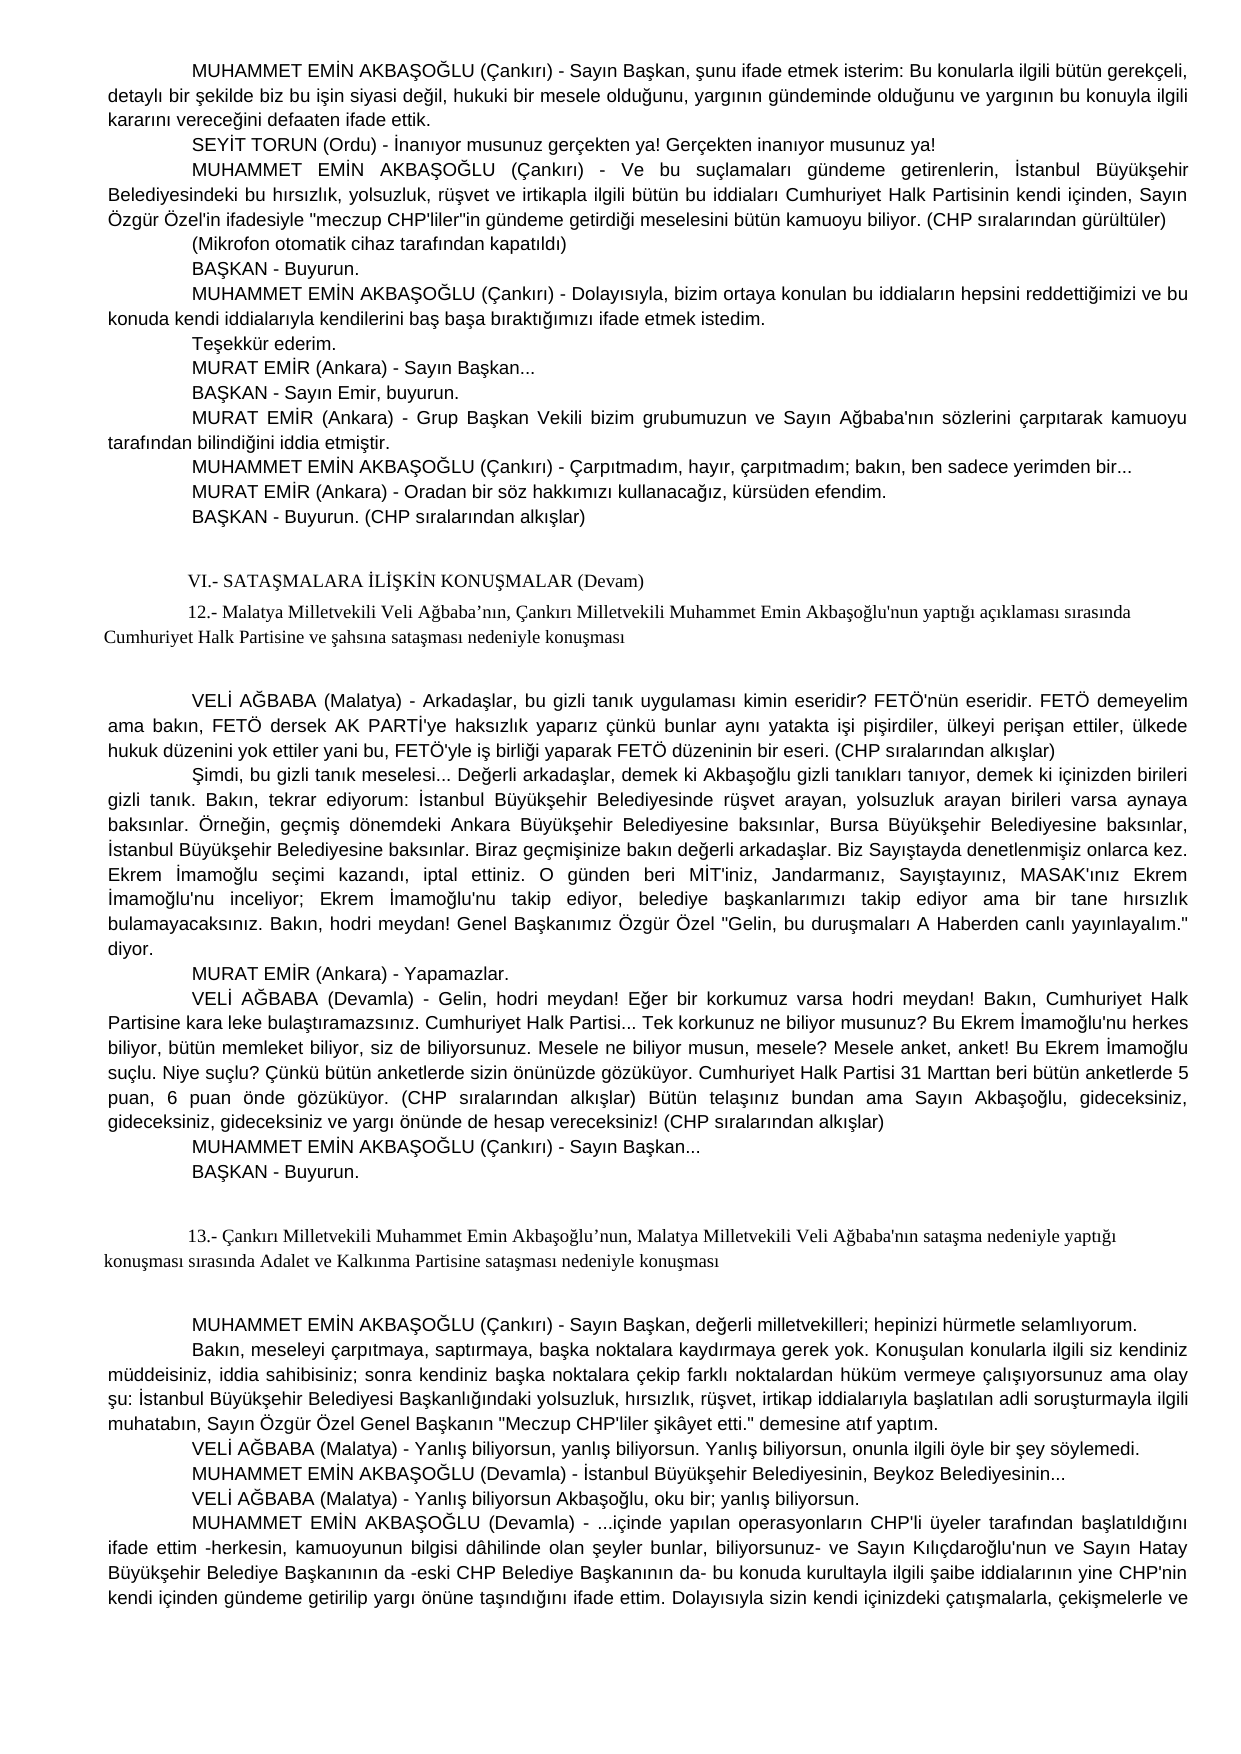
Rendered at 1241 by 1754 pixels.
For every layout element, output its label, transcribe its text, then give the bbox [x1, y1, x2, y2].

text VELİ AĞBABA (Malatya) - Yanlış biliyorsun Akbaşoğlu, oku bir; yanlış biliyorsun. [108, 1487, 1189, 1509]
text VELİ AĞBABA (Devamla) - Gelin, hodri meydan! Eğer bir korkumuz varsa hodri meydan! Bakın, Cumhuriyet Halk Partisine kara leke bulaştıramazsınız. Cumhuriyet Halk Partisi... Tek korkunuz ne biliyor musunuz? Bu Ekrem İmamoğlu'nu herkes biliyor, bütün memleket biliyor, siz de biliyorsunuz. Mesele ne biliyor musun, mesele? Mesele anket, anket! Bu Ekrem İmamoğlu suçlu. Niye suçlu? Çünkü bütün anketlerde sizin önünüzde gözüküyor. Cumhuriyet Halk Partisi 31 Marttan beri bütün anketlerde 5 puan, 6 puan önde gözüküyor. (CHP sıralarından alkışlar) Bütün telaşınız bundan ama Sayın Akbaşoğlu, gideceksiniz, gideceksiniz, gideceksiniz ve yargı önünde de hesap vereceksiniz! (CHP sıralarından alkışlar) [108, 987, 1189, 1133]
text MURAT EMİR (Ankara) - Sayın Başkan... [108, 357, 1189, 379]
text BAŞKAN - Buyurun. [108, 258, 1189, 279]
text MUHAMMET EMİN AKBAŞOĞLU (Çankırı) - Ve bu suçlamaları gündeme getirenlerin, İstanbul Büyükşehir Belediyesindeki bu hırsızlık, yolsuzluk, rüşvet ve irtikapla ilgili bütün bu iddiaları Cumhuriyet Halk Partisinin kendi içinden, Sayın Özgür Özel'in ifadesiyle "meczup CHP'liler"in gündeme getirdiği meselesini bütün kamuoyu biliyor. (CHP sıralarından gürültüler) [108, 159, 1189, 230]
text MUHAMMET EMİN AKBAŞOĞLU (Çankırı) - Sayın Başkan, değerli milletvekilleri; hepinizi hürmetle selamlıyorum. [108, 1314, 1189, 1335]
text MURAT EMİR (Ankara) - Grup Başkan Vekili bizim grubumuzun ve Sayın Ağbaba'nın sözlerini çarpıtarak kamuoyu tarafından bilindiğini iddia etmiştir. [108, 407, 1189, 453]
text SEYİT TORUN (Ordu) - İnanıyor musunuz gerçekten ya! Gerçekten inanıyor musunuz ya! [108, 134, 1189, 156]
text MURAT EMİR (Ankara) - Oradan bir söz hakkımızı kullanacağız, kürsüden efendim. [108, 481, 1189, 503]
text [108, 1512, 1189, 1608]
text BAŞKAN - Buyurun. (CHP sıralarından alkışlar) [108, 506, 1189, 527]
text VI.- SATAŞMALARA İLİŞKİN KONUŞMALAR (Devam) [103, 570, 1193, 592]
text Teşekkür ederim. [108, 332, 1189, 354]
text MUHAMMET EMİN AKBAŞOĞLU (Çankırı) - Çarpıtmadım, hayır, çarpıtmadım; bakın, ben sadece yerimden bir... [108, 456, 1189, 478]
text VELİ AĞBABA (Malatya) - Arkadaşlar, bu gizli tanık uygulaması kimin eseridir? FETÖ'nün eseridir. FETÖ demeyelim ama bakın, FETÖ dersek AK PARTİ'ye haksızlık yaparız çünkü bunlar aynı yatakta işi pişirdiler, ülkeyi perişan ettiler, ülkede hukuk düzenini yok ettiler yani bu, FETÖ'yle iş birliği yaparak FETÖ düzeninin bir eseri. (CHP sıralarından alkışlar) [108, 690, 1189, 761]
text Şimdi, bu gizli tanık meselesi... Değerli arkadaşlar, demek ki Akbaşoğlu gizli tanıkları tanıyor, demek ki içinizden birileri gizli tanık. Bakın, tekrar ediyorum: İstanbul Büyükşehir Belediyesinde rüşvet arayan, yolsuzluk arayan birileri varsa aynaya baksınlar. Örneğin, geçmiş dönemdeki Ankara Büyükşehir Belediyesine baksınlar, Bursa Büyükşehir Belediyesine baksınlar, İstanbul Büyükşehir Belediyesine baksınlar. Biraz geçmişinize bakın değerli arkadaşlar. Biz Sayıştayda denetlenmişiz onlarca kez. Ekrem İmamoğlu seçimi kazandı, iptal ettiniz. O günden beri MİT'iniz, Jandarmanız, Sayıştayınız, MASAK'ınız Ekrem İmamoğlu'nu inceliyor; Ekrem İmamoğlu'nu takip ediyor, belediye başkanlarımızı takip ediyor ama bir tane hırsızlık bulamayacaksınız. Bakın, hodri meydan! Genel Başkanımız Özgür Özel "Gelin, bu duruşmaları A Haberden canlı yayınlayalım." diyor. [108, 764, 1189, 959]
text MUHAMMET EMİN AKBAŞOĞLU (Çankırı) - Sayın Başkan, şunu ifade etmek isterim: Bu konularla ilgili bütün gerekçeli, detaylı bir şekilde biz bu işin siyasi değil, hukuki bir mesele olduğunu, yargının gündeminde olduğunu ve yargının bu konuyla ilgili kararını vereceğini defaaten ifade ettik. [108, 60, 1189, 131]
text BAŞKAN - Buyurun. [108, 1161, 1189, 1182]
text MUHAMMET EMİN AKBAŞOĞLU (Çankırı) - Dolayısıyla, bizim ortaya konulan bu iddiaların hepsini reddettiğimizi ve bu konuda kendi iddialarıyla kendilerini baş başa bıraktığımızı ifade etmek istedim. [108, 283, 1189, 329]
text BAŞKAN - Sayın Emir, buyurun. [108, 382, 1189, 403]
text 12.- Malatya Milletvekili Veli Ağbaba’nın, Çankırı Milletvekili Muhammet Emin Akbaşoğlu'nun yaptığı açıklaması sırasında Cumhuriyet Halk Partisine ve şahsına sataşması nedeniyle konuşması [103, 601, 1193, 647]
text VELİ AĞBABA (Malatya) - Yanlış biliyorsun, yanlış biliyorsun. Yanlış biliyorsun, onunla ilgili öyle bir şey söylemedi. [108, 1438, 1189, 1459]
text MUHAMMET EMİN AKBAŞOĞLU (Çankırı) - Sayın Başkan... [108, 1136, 1189, 1158]
text Bakın, meseleyi çarpıtmaya, saptırmaya, başka noktalara kaydırmaya gerek yok. Konuşulan konularla ilgili siz kendiniz müddeisiniz, iddia sahibisiniz; sonra kendiniz başka noktalara çekip farklı noktalardan hüküm vermeye çalışıyorsunuz ama olay şu: İstanbul Büyükşehir Belediyesi Başkanlığındaki yolsuzluk, hırsızlık, rüşvet, irtikap iddialarıyla başlatılan adli soruşturmayla ilgili muhatabın, Sayın Özgür Özel Genel Başkanın "Meczup CHP'liler şikâyet etti." demesine atıf yaptım. [108, 1339, 1189, 1434]
text 13.- Çankırı Milletvekili Muhammet Emin Akbaşoğlu’nun, Malatya Milletvekili Veli Ağbaba'nın sataşma nedeniyle yaptığı konuşması sırasında Adalet ve Kalkınma Partisine sataşması nedeniyle konuşması [103, 1225, 1193, 1271]
text (Mikrofon otomatik cihaz tarafından kapatıldı) [108, 233, 1189, 255]
text MUHAMMET EMİN AKBAŞOĞLU (Devamla) - İstanbul Büyükşehir Belediyesinin, Beykoz Belediyesinin... [108, 1463, 1189, 1484]
text MURAT EMİR (Ankara) - Yapamazlar. [108, 963, 1189, 984]
